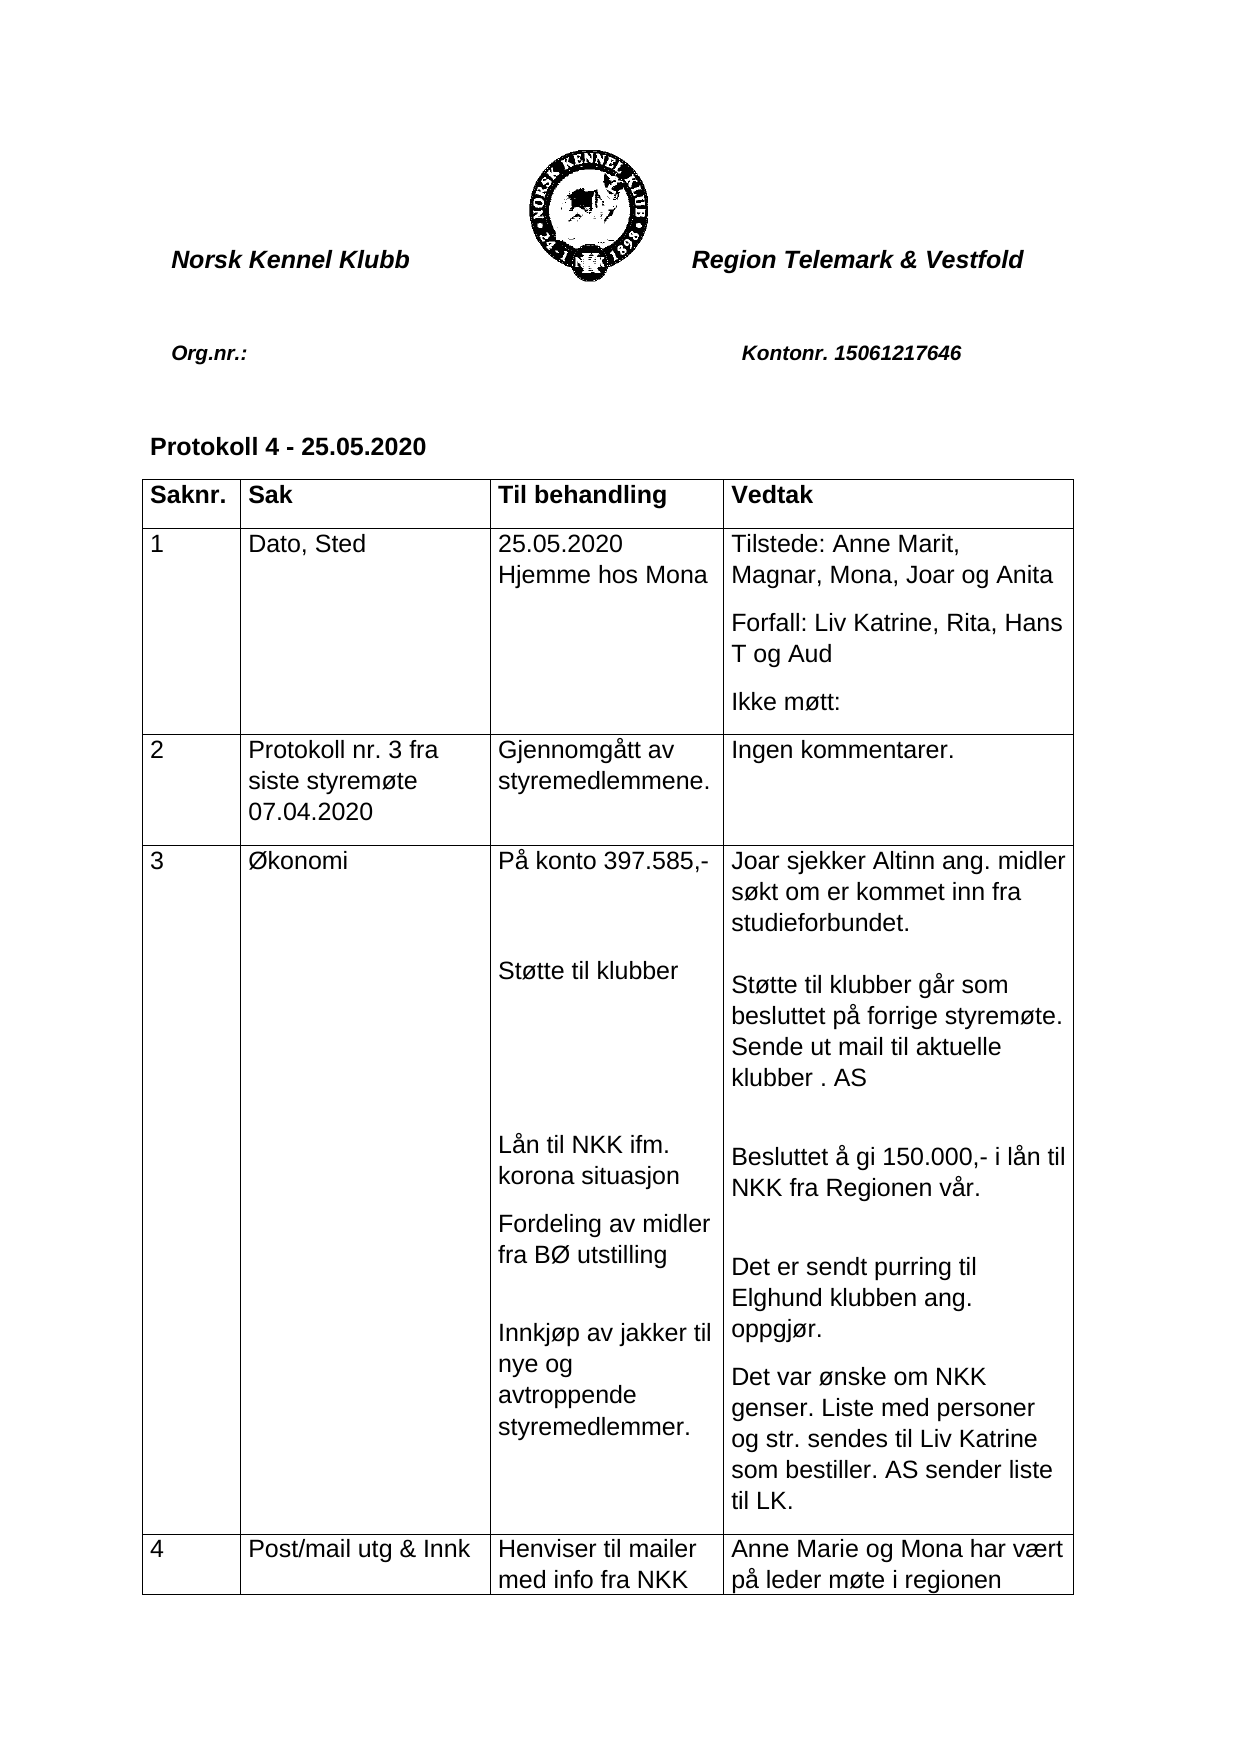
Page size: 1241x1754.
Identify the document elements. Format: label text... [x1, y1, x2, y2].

table_cell Økonomi [241, 846, 490, 1533]
table_header Norsk Kennel Klubb Org.nr.: [164, 150, 528, 384]
table_header Sak [241, 480, 490, 528]
subtitle Protokoll 4 - 25.05.2020 [150, 431, 1090, 460]
picture [529, 150, 648, 282]
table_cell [491, 1535, 723, 1594]
table_cell Protokoll nr. 3 fra siste styremøte 07.04.2020 [241, 735, 490, 845]
table_cell 3 [143, 846, 240, 1533]
table_cell Gjennomgått av styremedlemmene. [491, 735, 723, 845]
table_cell Tilstede: Anne Marit, Magnar, Mona, Joar og Anita Forfall: Liv Katrine, Rita, Hans T og Aud Ikke møtt: [724, 529, 1073, 734]
table_header Til behandling [491, 480, 723, 528]
table_header Vedtak [724, 480, 1073, 528]
table_cell 2 [143, 735, 240, 845]
table_cell Joar sjekker Altinn ang. midler søkt om er kommet inn fra studieforbundet. Støtte til klubber går som besluttet på forrige styremøte. Sende ut mail til aktuelle klubber . AS Besluttet å gi 150.000,- i lån til NKK fra Regionen vår. Det er sendt purring til Elghund klubben ang. oppgjør. Det var ønske om NKK genser. Liste med personer og str. sendes til Liv Katrine som bestiller. AS sender liste til LK. [724, 846, 1073, 1533]
table_header [528, 150, 650, 384]
table_header Region Telemark & Vestfold Kontonr. 15061217646 [650, 150, 1076, 384]
table_cell Dato, Sted [241, 529, 490, 734]
table_cell 25.05.2020 Hjemme hos Mona [491, 529, 723, 734]
table_cell 1 [143, 529, 240, 734]
table_cell På konto 397.585,- Støtte til klubber Lån til NKK ifm. korona situasjon Fordeling av midler fra BØ utstilling Innkjøp av jakker til nye og avtroppende styremedlemmer. [491, 846, 723, 1533]
table_cell 4 [143, 1535, 240, 1594]
table_cell Ingen kommentarer. [724, 735, 1073, 845]
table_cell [724, 1535, 1073, 1594]
table_header Saknr. [143, 480, 240, 528]
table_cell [241, 1535, 490, 1594]
